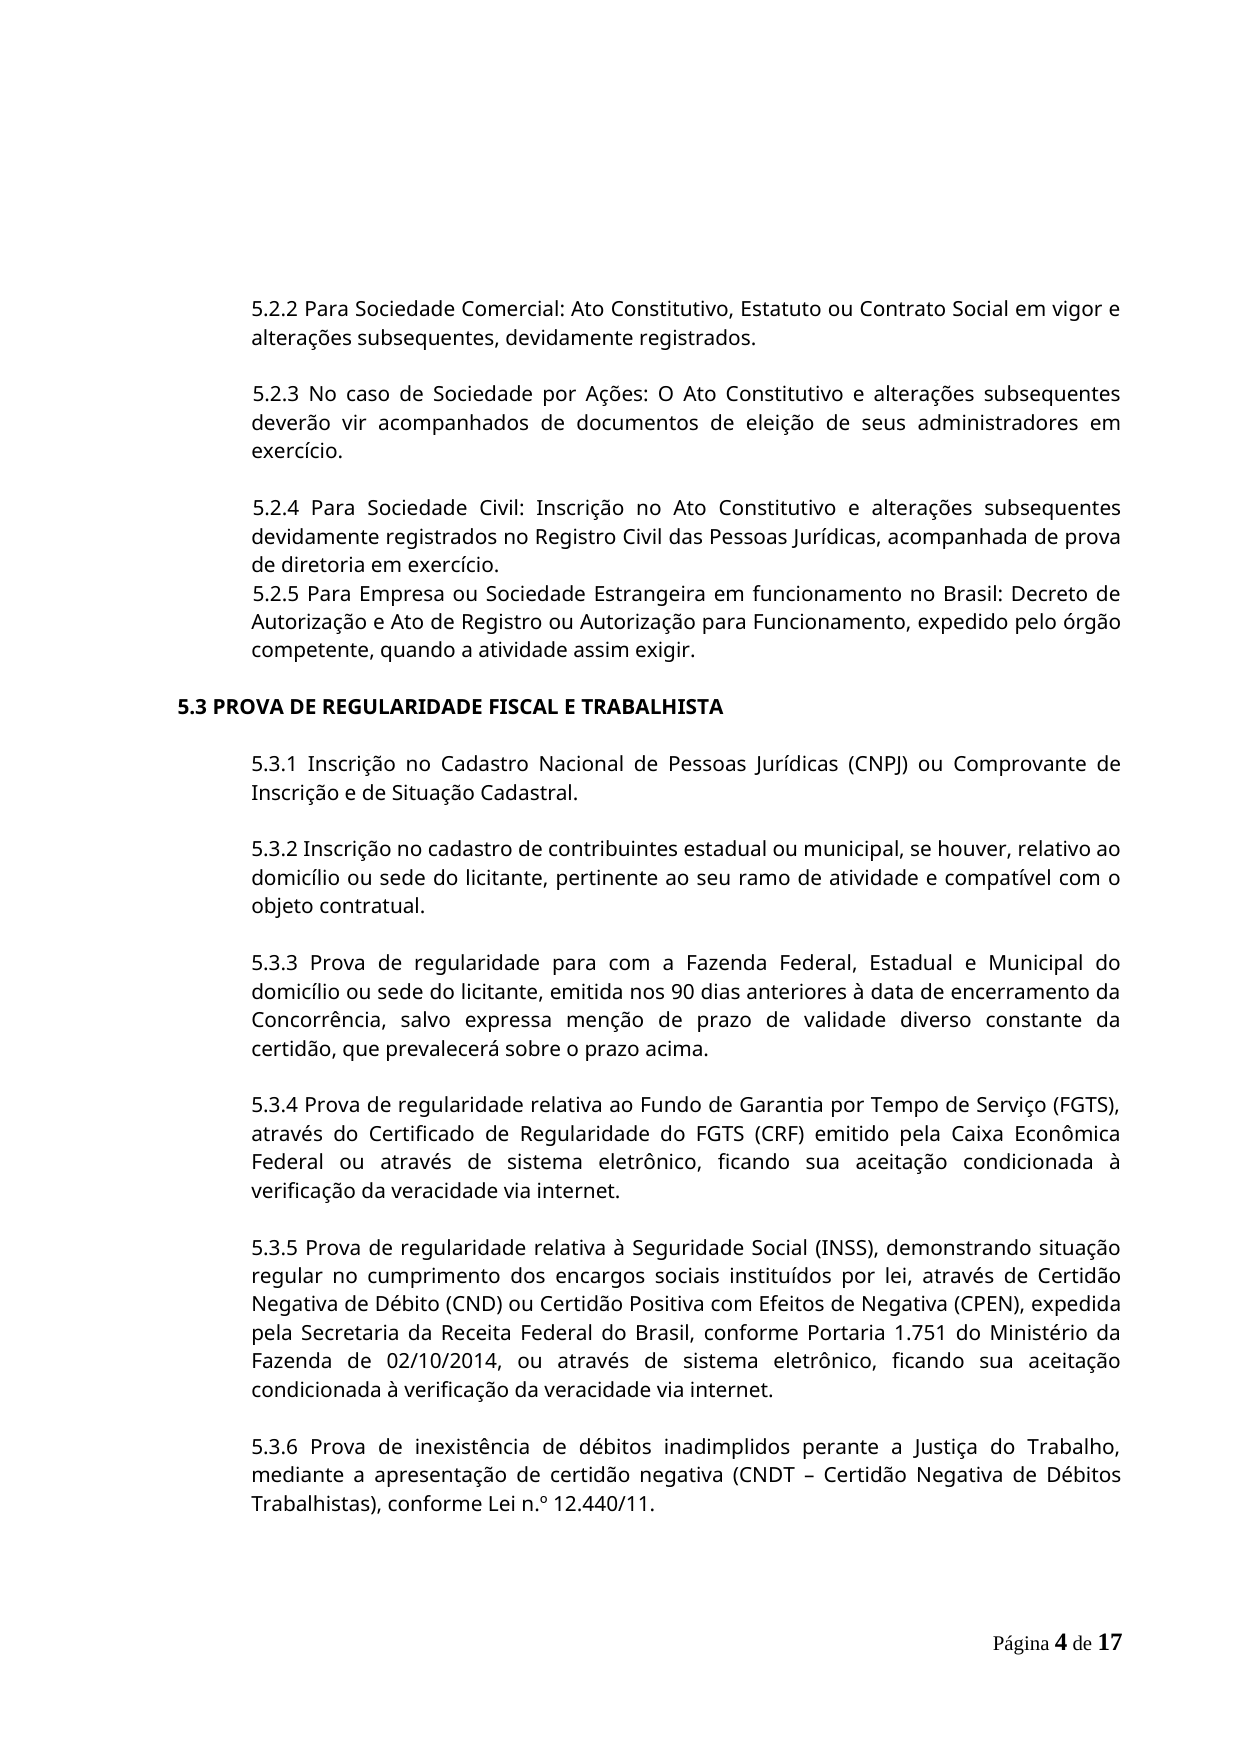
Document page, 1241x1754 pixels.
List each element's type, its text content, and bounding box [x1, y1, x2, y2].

text 5.3 PROVA DE REGULARIDADE FISCAL E TRABALHISTA [177, 692, 1122, 721]
text 5.3.5 Prova de regularidade relativa à Seguridade Social (INSS), demonstrando situação regular no cumprimento dos encargos sociais instituídos por lei, através de Certidão Negativa de Débito (CND) ou Certidão Positiva com Efeitos de Negativa (CPEN), expedida pela Secretaria da Receita Federal do Brasil, conforme Portaria 1.751 do Ministério da Fazenda de 02/10/2014, ou através de sistema eletrônico, ficando sua aceitação condicionada à verificação da veracidade via internet. [251, 1233, 1122, 1403]
text 5.2.5 Para Empresa ou Sociedade Estrangeira em funcionamento no Brasil: Decreto de Autorização e Ato de Registro ou Autorização para Funcionamento, expedido pelo órgão competente, quando a atividade assim exigir. [251, 579, 1122, 664]
text 5.3.6 Prova de inexistência de débitos inadimplidos perante a Justiça do Trabalho, mediante a apresentação de certidão negativa (CNDT – Certidão Negativa de Débitos Trabalhistas), conforme Lei n.º 12.440/11. [251, 1432, 1122, 1517]
text 5.2.4 Para Sociedade Civil: Inscrição no Ato Constitutivo e alterações subsequentes devidamente registrados no Registro Civil das Pessoas Jurídicas, acompanhada de prova de diretoria em exercício. [251, 493, 1122, 579]
text 5.3.4 Prova de regularidade relativa ao Fundo de Garantia por Tempo de Serviço (FGTS), através do Certificado de Regularidade do FGTS (CRF) emitido pela Caixa Econômica Federal ou através de sistema eletrônico, ficando sua aceitação condicionada à verificação da veracidade via internet. [251, 1091, 1122, 1204]
text 5.3.2 Inscrição no cadastro de contribuintes estadual ou municipal, se houver, relativo ao domicílio ou sede do licitante, pertinente ao seu ramo de atividade e compatível com o objeto contratual. [251, 834, 1122, 920]
text 5.3.3 Prova de regularidade para com a Fazenda Federal, Estadual e Municipal do domicílio ou sede do licitante, emitida nos 90 dias anteriores à data de encerramento da Concorrência, salvo expressa menção de prazo de validade diverso constante da certidão, que prevalecerá sobre o prazo acima. [251, 948, 1122, 1062]
text 5.2.3 No caso de Sociedade por Ações: O Ato Constitutivo e alterações subsequentes deverão vir acompanhados de documentos de eleição de seus administradores em exercício. [251, 379, 1122, 465]
text 5.3.1 Inscrição no Cadastro Nacional de Pessoas Jurídicas (CNPJ) ou Comprovante de Inscrição e de Situação Cadastral. [251, 749, 1122, 806]
text 5.2.2 Para Sociedade Comercial: Ato Constitutivo, Estatuto ou Contrato Social em vigor e alterações subsequentes, devidamente registrados. [251, 294, 1122, 351]
